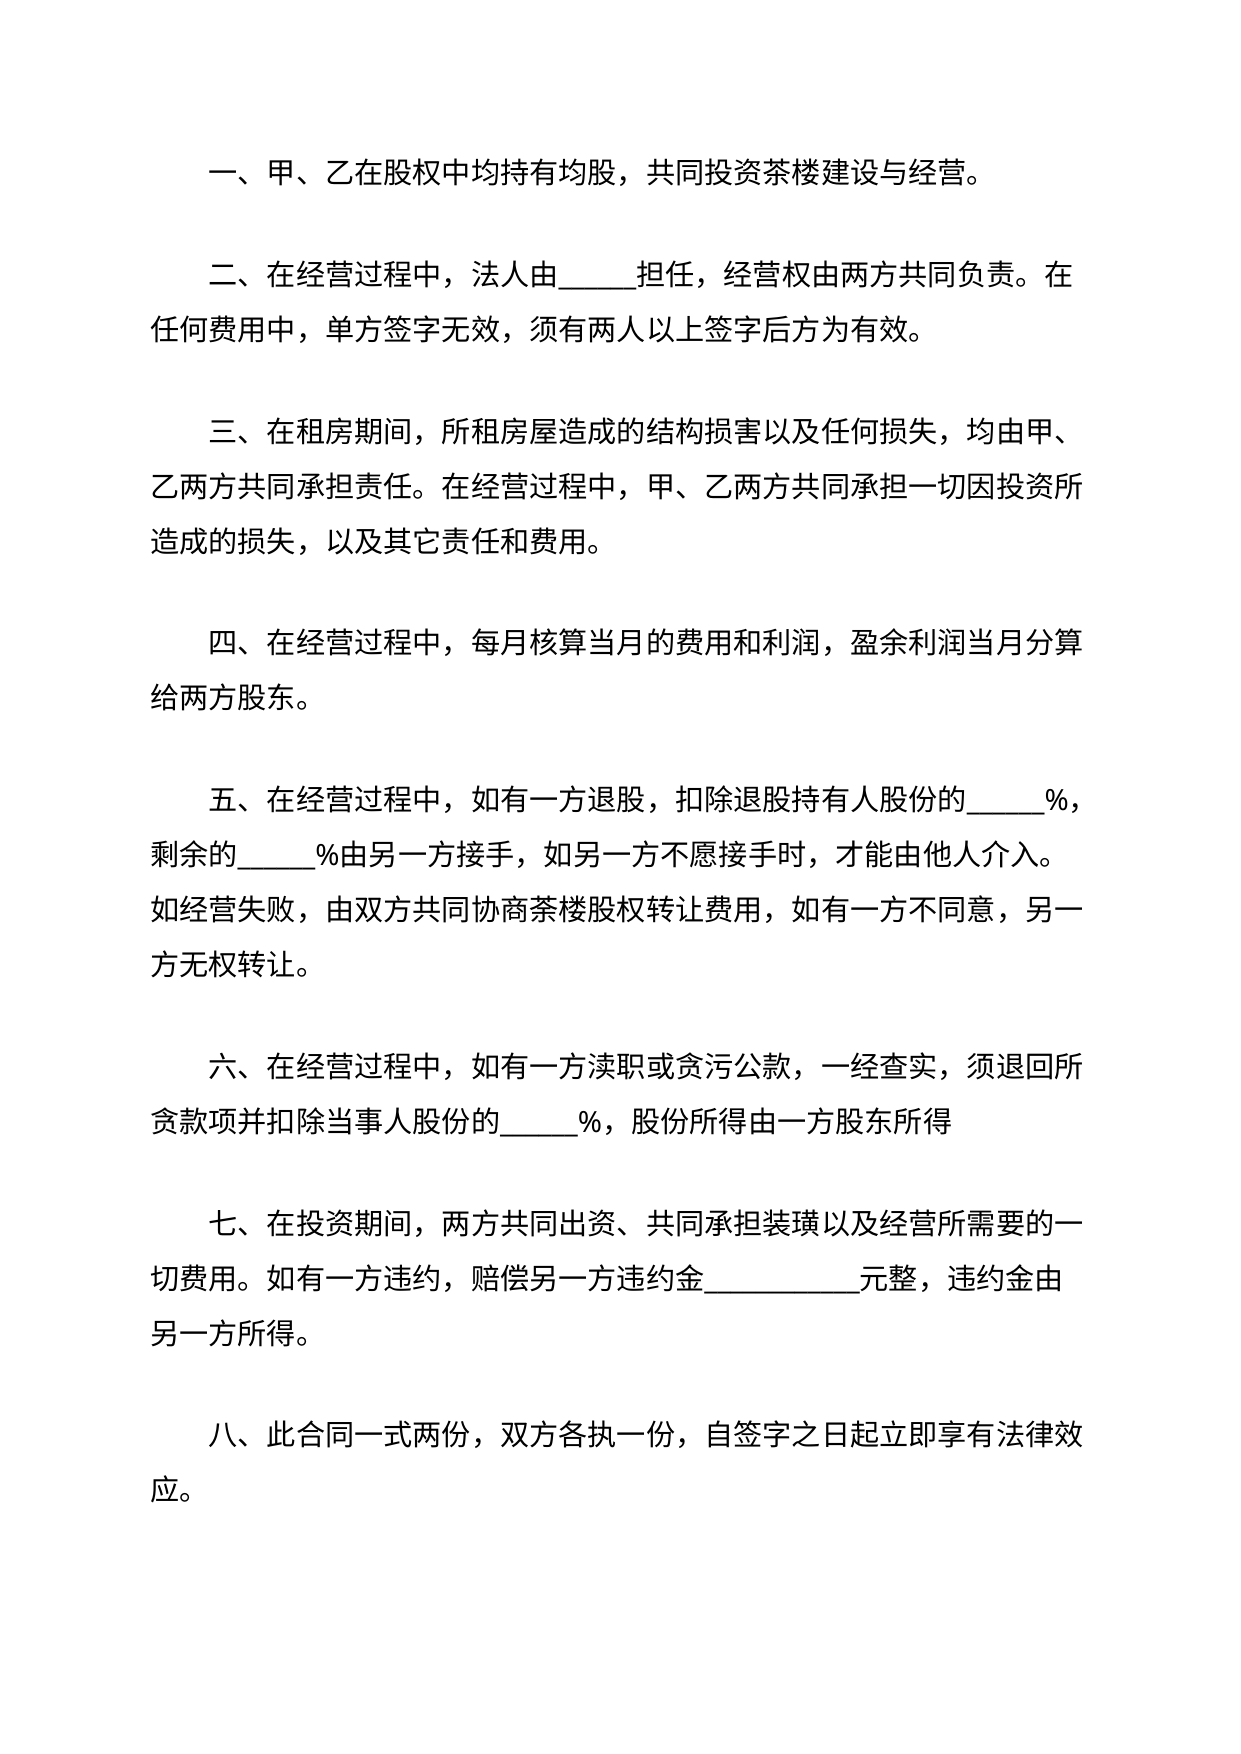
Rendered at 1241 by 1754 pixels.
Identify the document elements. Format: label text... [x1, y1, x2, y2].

text 一、甲、乙在股权中均持有均股，共同投资茶楼建设与经营。 [150, 150, 1090, 192]
text 八、此合同一式两份，双方各执一份，自签字之日起立即享有法律效应。 [150, 1412, 1090, 1509]
text 二、在经营过程中，法人由______担任，经营权由两方共同负责。在任何费用中，单方签字无效，须有两人以上签字后方为有效。 [150, 252, 1090, 349]
text 五、在经营过程中，如有一方退股，扣除退股持有人股份的______%，剩余的______%由另一方接手，如另一方不愿接手时，才能由他人介入。如经营失败，由双方共同协商荼楼股权转让费用，如有一方不同意，另一方无权转让。 [150, 777, 1090, 984]
text 四、在经营过程中，每月核算当月的费用和利润，盈余利润当月分算给两方股东。 [150, 620, 1090, 717]
text 七、在投资期间，两方共同出资、共同承担装璜以及经营所需要的一切费用。如有一方违约，赔偿另一方违约金____________元整，违约金由另一方所得。 [150, 1200, 1090, 1352]
text 三、在租房期间，所租房屋造成的结构损害以及任何损失，均由甲、乙两方共同承担责任。在经营过程中，甲、乙两方共同承担一切因投资所造成的损失，以及其它责任和费用。 [150, 408, 1090, 561]
text 六、在经营过程中，如有一方渎职或贪污公款，一经查实，须退回所贪款项并扣除当事人股份的______%，股份所得由一方股东所得 [150, 1043, 1090, 1141]
